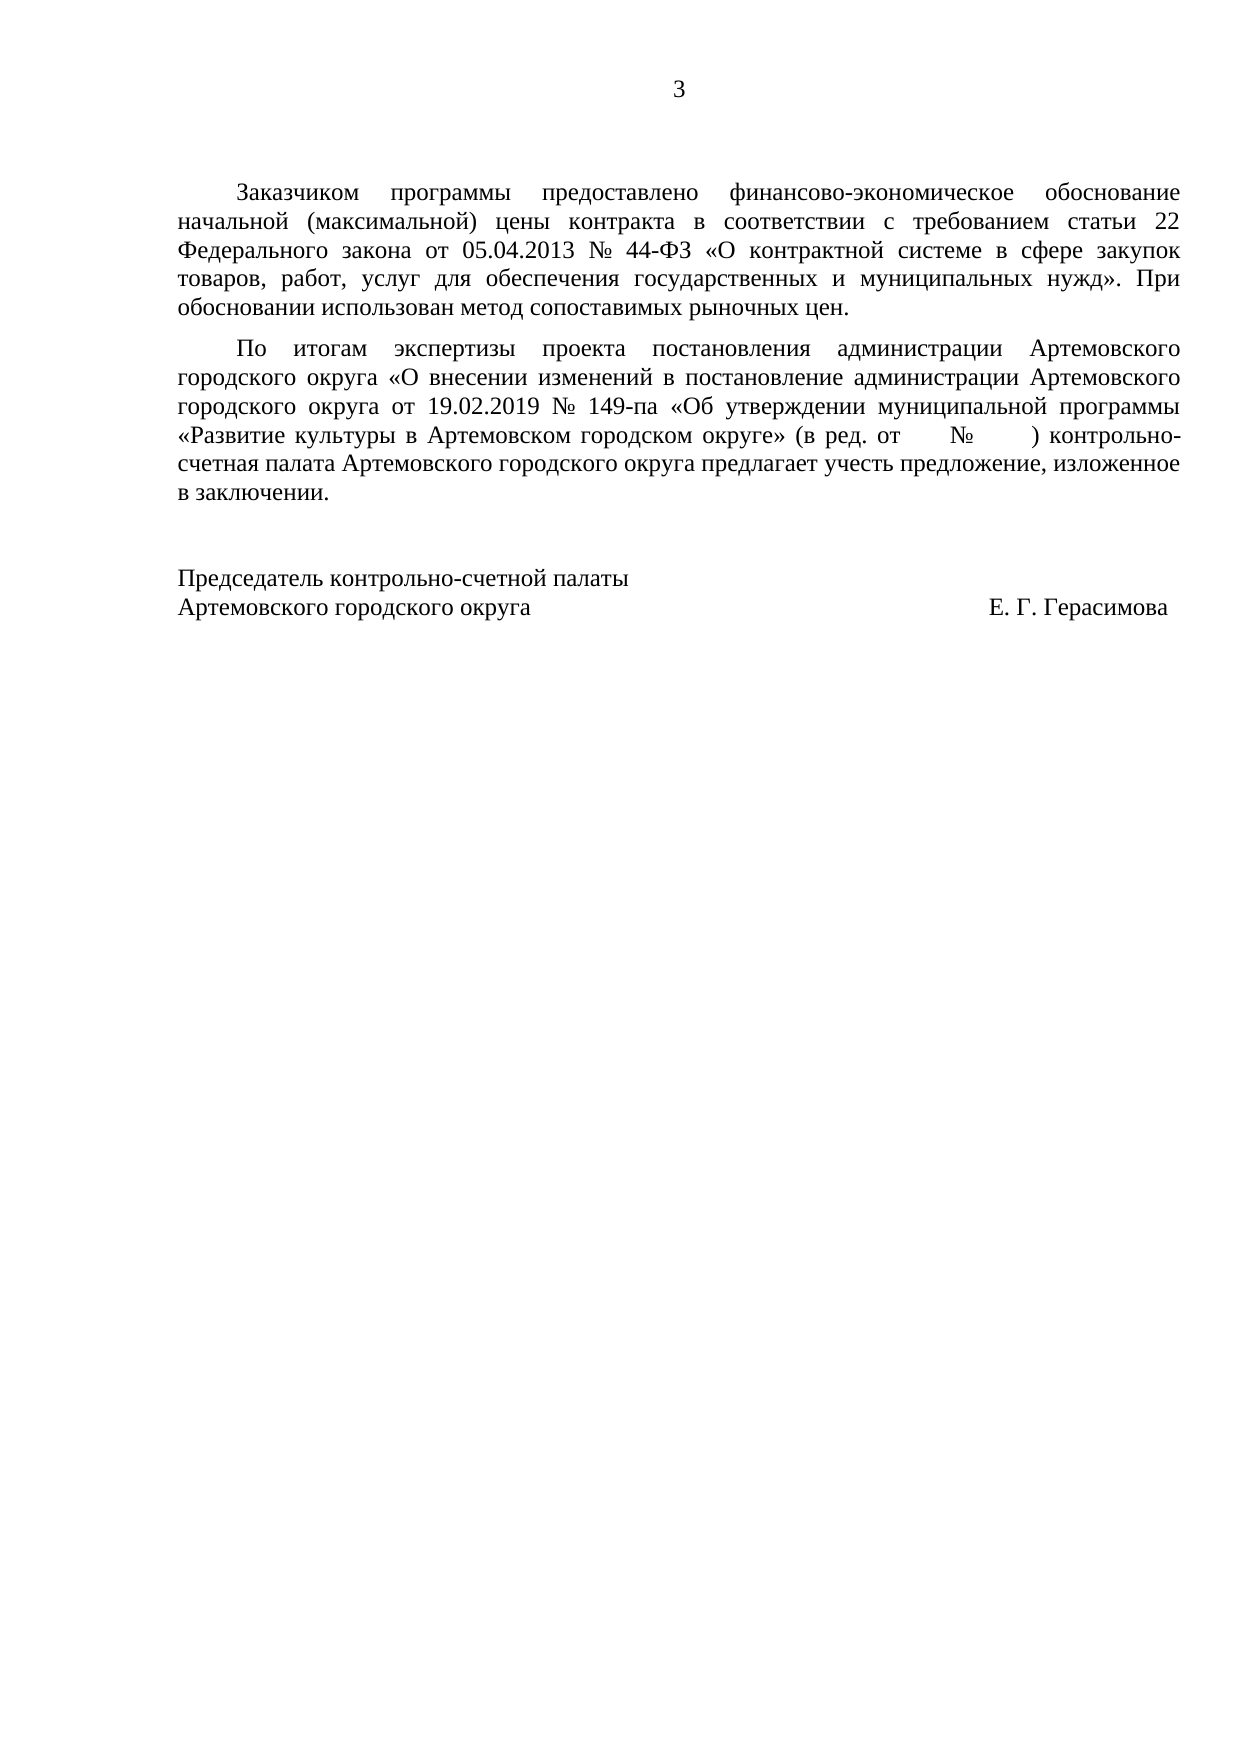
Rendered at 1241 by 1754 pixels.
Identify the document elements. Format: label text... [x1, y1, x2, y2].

text Председатель контрольно-счетной палаты [177, 563, 1181, 592]
text Артемовского городского округа Е. Г. Герасимова [177, 592, 1181, 621]
text По итогам экспертизы проекта постановления администрации Артемовского городского округа «О внесении изменений в постановление администрации Артемовского городского округа от 19.02.2019 № 149-па «Об утверждении муниципальной программы «Развитие культуры в Артемовском городском округе» (в ред. от № ) контрольно-счетная палата Артемовского городского округа предлагает учесть предложение, изложенное в заключении. [177, 333, 1181, 506]
text Заказчиком программы предоставлено финансово-экономическое обоснование начальной (максимальной) цены контракта в соответствии с требованием статьи 22 Федерального закона от 05.04.2013 № 44-ФЗ «О контрактной системе в сфере закупок товаров, работ, услуг для обеспечения государственных и муниципальных нужд». При обосновании использован метод сопоставимых рыночных цен. [177, 177, 1181, 321]
